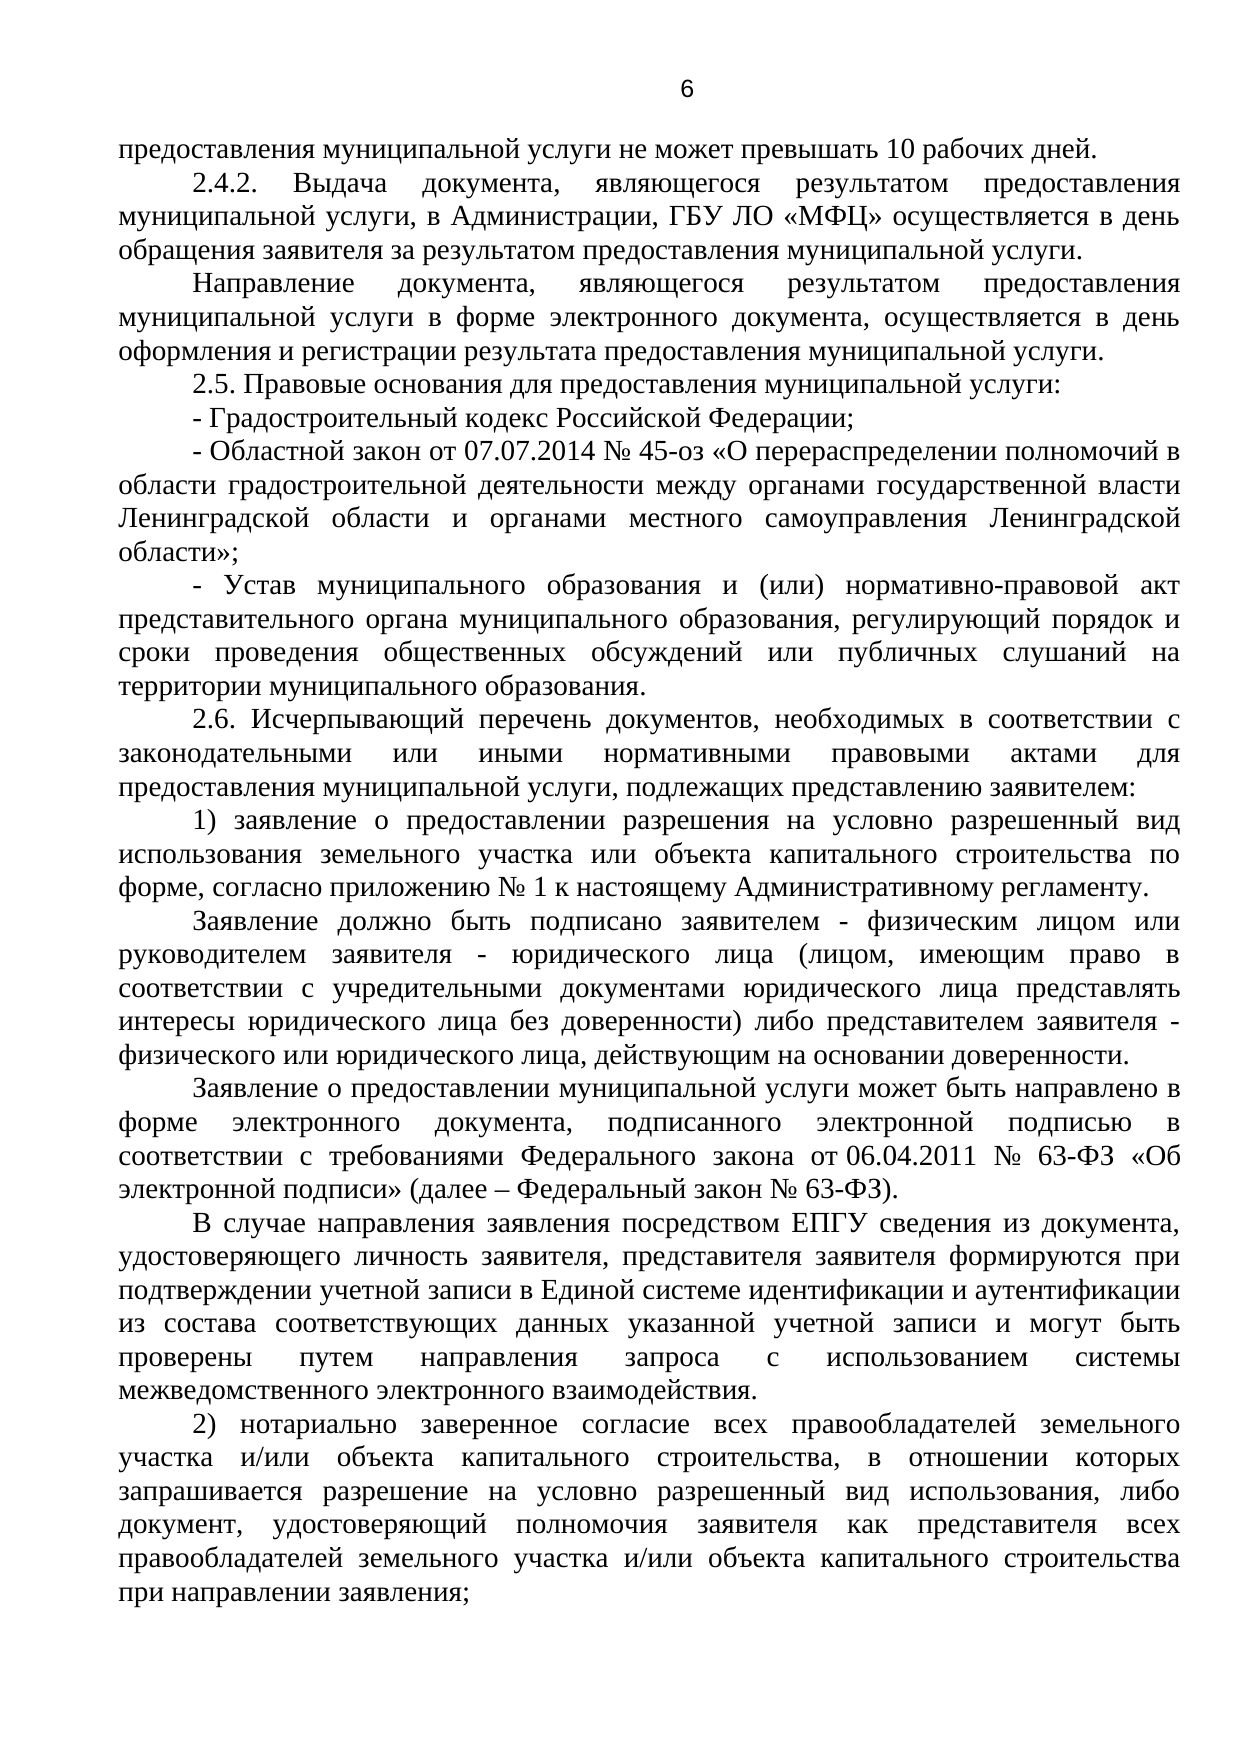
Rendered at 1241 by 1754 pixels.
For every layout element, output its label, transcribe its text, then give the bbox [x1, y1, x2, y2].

text В случае направления заявления посредством ЕПГУ сведения из документа, удостоверяющего личность заявителя, представителя заявителя формируются при подтверждении учетной записи в Единой системе идентификации и аутентификации из состава соответствующих данных указанной учетной записи и могут быть проверены путем направления запроса с использованием системы межведомственного электронного взаимодействия. [118, 1205, 1181, 1406]
text 2) нотариально заверенное согласие всех правообладателей земельного участка и/или объекта капитального строительства, в отношении которых запрашивается разрешение на условно разрешенный вид использования, либо документ, удостоверяющий полномочия заявителя как представителя всех правообладателей земельного участка и/или объекта капитального строительства при направлении заявления; [118, 1406, 1181, 1607]
text - Градостроительный кодекс Российской Федерации; [118, 400, 1181, 433]
text Заявление о предоставлении муниципальной услуги может быть направлено в форме электронного документа, подписанного электронной подписью в соответствии с требованиями Федерального закона от 06.04.2011 № 63-ФЗ «Об электронной подписи» (далее – Федеральный закон № 63-ФЗ). [118, 1071, 1181, 1205]
text Заявление должно быть подписано заявителем - физическим лицом или руководителем заявителя - юридического лица (лицом, имеющим право в соответствии с учредительными документами юридического лица представлять интересы юридического лица без доверенности) либо представителем заявителя - физического или юридического лица, действующим на основании доверенности. [118, 903, 1181, 1071]
text 2.5. Правовые основания для предоставления муниципальной услуги: [118, 366, 1181, 400]
text 2.6. Исчерпывающий перечень документов, необходимых в соответствии с законодательными или иными нормативными правовыми актами для предоставления муниципальной услуги, подлежащих представлению заявителем: [118, 702, 1181, 802]
text - Устав муниципального образования и (или) нормативно-правовой акт представительного органа муниципального образования, регулирующий порядок и сроки проведения общественных обсуждений или публичных слушаний на территории муниципального образования. [118, 567, 1181, 702]
text 1) заявление о предоставлении разрешения на условно разрешенный вид использования земельного участка или объекта капитального строительства по форме, согласно приложению № 1 к настоящему Административному регламенту. [118, 802, 1181, 903]
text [118, 131, 1181, 165]
text - Областной закон от 07.07.2014 № 45-оз «О перераспределении полномочий в области градостроительной деятельности между органами государственной власти Ленинградской области и органами местного самоуправления Ленинградской области»; [118, 433, 1181, 567]
text Направление документа, являющегося результатом предоставления муниципальной услуги в форме электронного документа, осуществляется в день оформления и регистрации результата предоставления муниципальной услуги. [118, 266, 1181, 366]
text 2.4.2. Выдача документа, являющегося результатом предоставления муниципальной услуги, в Администрации, ГБУ ЛО «МФЦ» осуществляется в день обращения заявителя за результатом предоставления муниципальной услуги. [118, 165, 1181, 266]
